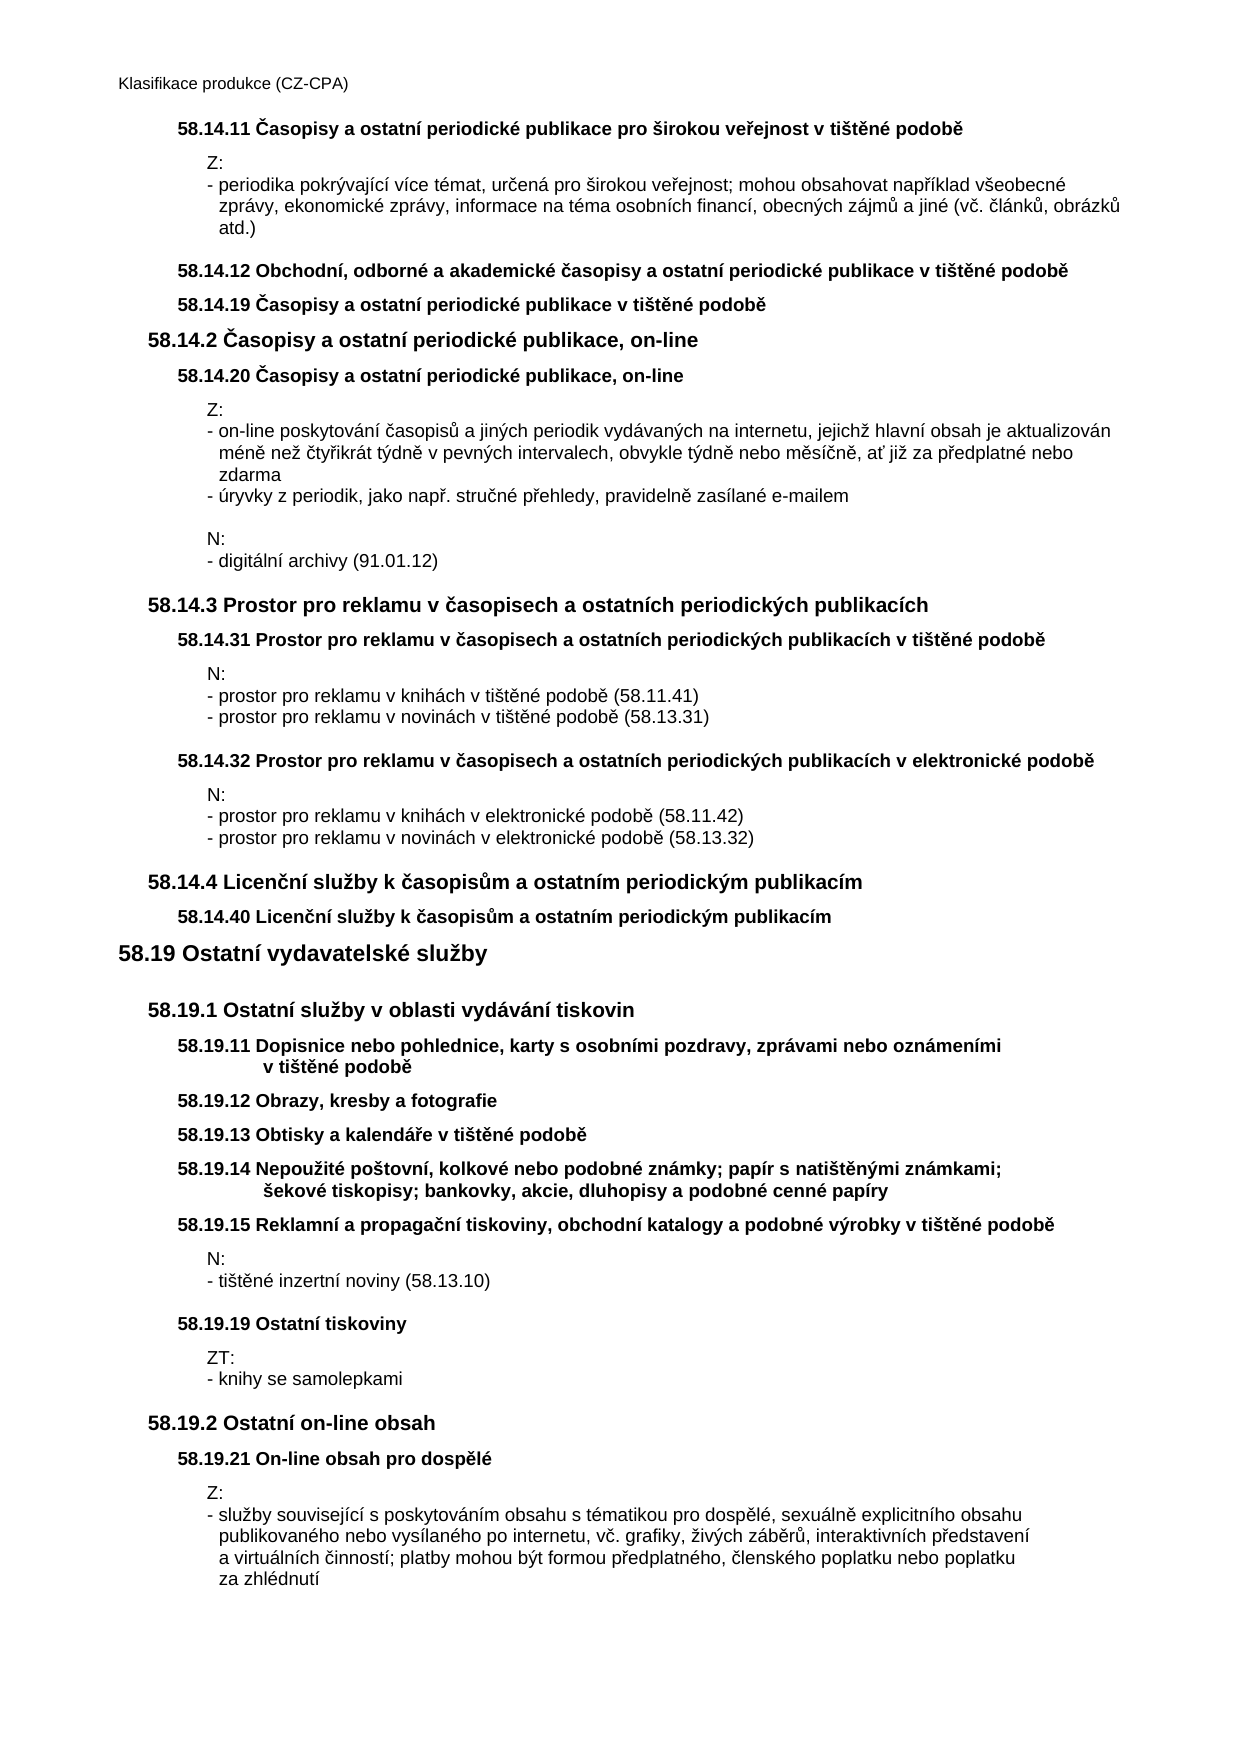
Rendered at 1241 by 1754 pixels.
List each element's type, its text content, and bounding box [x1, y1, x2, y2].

text 58.19.11 Dopisnice nebo pohlednice, karty s osobními pozdravy, zprávami nebo oznámeními v tištěné podobě [177, 1034, 1122, 1077]
text Z: [207, 152, 1122, 174]
text 58.19.1 Ostatní služby v oblasti vydávání tiskovin [148, 998, 1122, 1022]
text za zhlédnutí [207, 1568, 1122, 1589]
text - služby související s poskytováním obsahu s tématikou pro dospělé, sexuálně explicitního obsahu publikovaného nebo vysílaného po internetu, vč. grafiky, živých záběrů, interaktivních představení a virtuálních činností; platby mohou být formou předplatného, členského poplatku nebo poplatku [207, 1503, 1122, 1568]
text 58.19 Ostatní vydavatelské služby [118, 940, 1122, 967]
text 58.19.13 Obtisky a kalendáře v tištěné podobě [177, 1124, 1122, 1146]
text 58.19.14 Nepoužité poštovní, kolkové nebo podobné známky; papír s natištěnými známkami; šekové tiskopisy; bankovky, akcie, dluhopisy a podobné cenné papíry [177, 1158, 1122, 1201]
text - prostor pro reklamu v knihách v elektronické podobě (58.11.42) [207, 805, 1122, 827]
text 58.19.2 Ostatní on-line obsah [148, 1411, 1122, 1435]
text N: [207, 663, 1122, 685]
text ZT: [207, 1347, 1122, 1368]
text - knihy se samolepkami [207, 1368, 1122, 1390]
text 58.14.40 Licenční služby k časopisům a ostatním periodickým publikacím [177, 906, 1122, 928]
text Z: [207, 399, 1122, 420]
text 58.19.21 On-line obsah pro dospělé [177, 1448, 1122, 1469]
text 58.14.31 Prostor pro reklamu v časopisech a ostatních periodických publikacích v tištěné podobě [177, 629, 1122, 651]
text 58.14.2 Časopisy a ostatní periodické publikace, on-line [148, 328, 1122, 352]
text 58.14.20 Časopisy a ostatní periodické publikace, on-line [177, 364, 1122, 386]
text - úryvky z periodik, jako např. stručné přehledy, pravidelně zasílané e-mailem [207, 485, 1122, 506]
text Z: [207, 1482, 1122, 1503]
text - prostor pro reklamu v novinách v elektronické podobě (58.13.32) [207, 827, 1122, 848]
text - on-line poskytování časopisů a jiných periodik vydávaných na internetu, jejichž hlavní obsah je aktualizován méně než čtyřikrát týdně v pevných intervalech, obvykle týdně nebo měsíčně, ať již za předplatné nebo zdarma [207, 420, 1122, 485]
text 58.14.11 Časopisy a ostatní periodické publikace pro širokou veřejnost v tištěné podobě [177, 118, 1122, 140]
text N: [207, 783, 1122, 805]
text N: [207, 1248, 1122, 1269]
text N: [207, 528, 1122, 549]
text - prostor pro reklamu v knihách v tištěné podobě (58.11.41) [207, 685, 1122, 706]
text 58.14.3 Prostor pro reklamu v časopisech a ostatních periodických publikacích [148, 593, 1122, 617]
text 58.14.12 Obchodní, odborné a akademické časopisy a ostatní periodické publikace v tištěné podobě [177, 260, 1122, 282]
text - periodika pokrývající více témat, určená pro širokou veřejnost; mohou obsahovat například všeobecné zprávy, ekonomické zprávy, informace na téma osobních financí, obecných zájmů a jiné (vč. článků, obrázků atd.) [207, 174, 1122, 238]
text - tištěné inzertní noviny (58.13.10) [207, 1269, 1122, 1291]
text - digitální archivy (91.01.12) [207, 549, 1122, 571]
text 58.19.19 Ostatní tiskoviny [177, 1312, 1122, 1334]
text 58.14.19 Časopisy a ostatní periodické publikace v tištěné podobě [177, 294, 1122, 316]
text - prostor pro reklamu v novinách v tištěné podobě (58.13.31) [207, 706, 1122, 728]
text 58.14.4 Licenční služby k časopisům a ostatním periodickým publikacím [148, 870, 1122, 894]
text 58.14.32 Prostor pro reklamu v časopisech a ostatních periodických publikacích v elektronické podobě [177, 749, 1122, 771]
text 58.19.15 Reklamní a propagační tiskoviny, obchodní katalogy a podobné výrobky v tištěné podobě [177, 1214, 1122, 1235]
text 58.19.12 Obrazy, kresby a fotografie [177, 1090, 1122, 1112]
